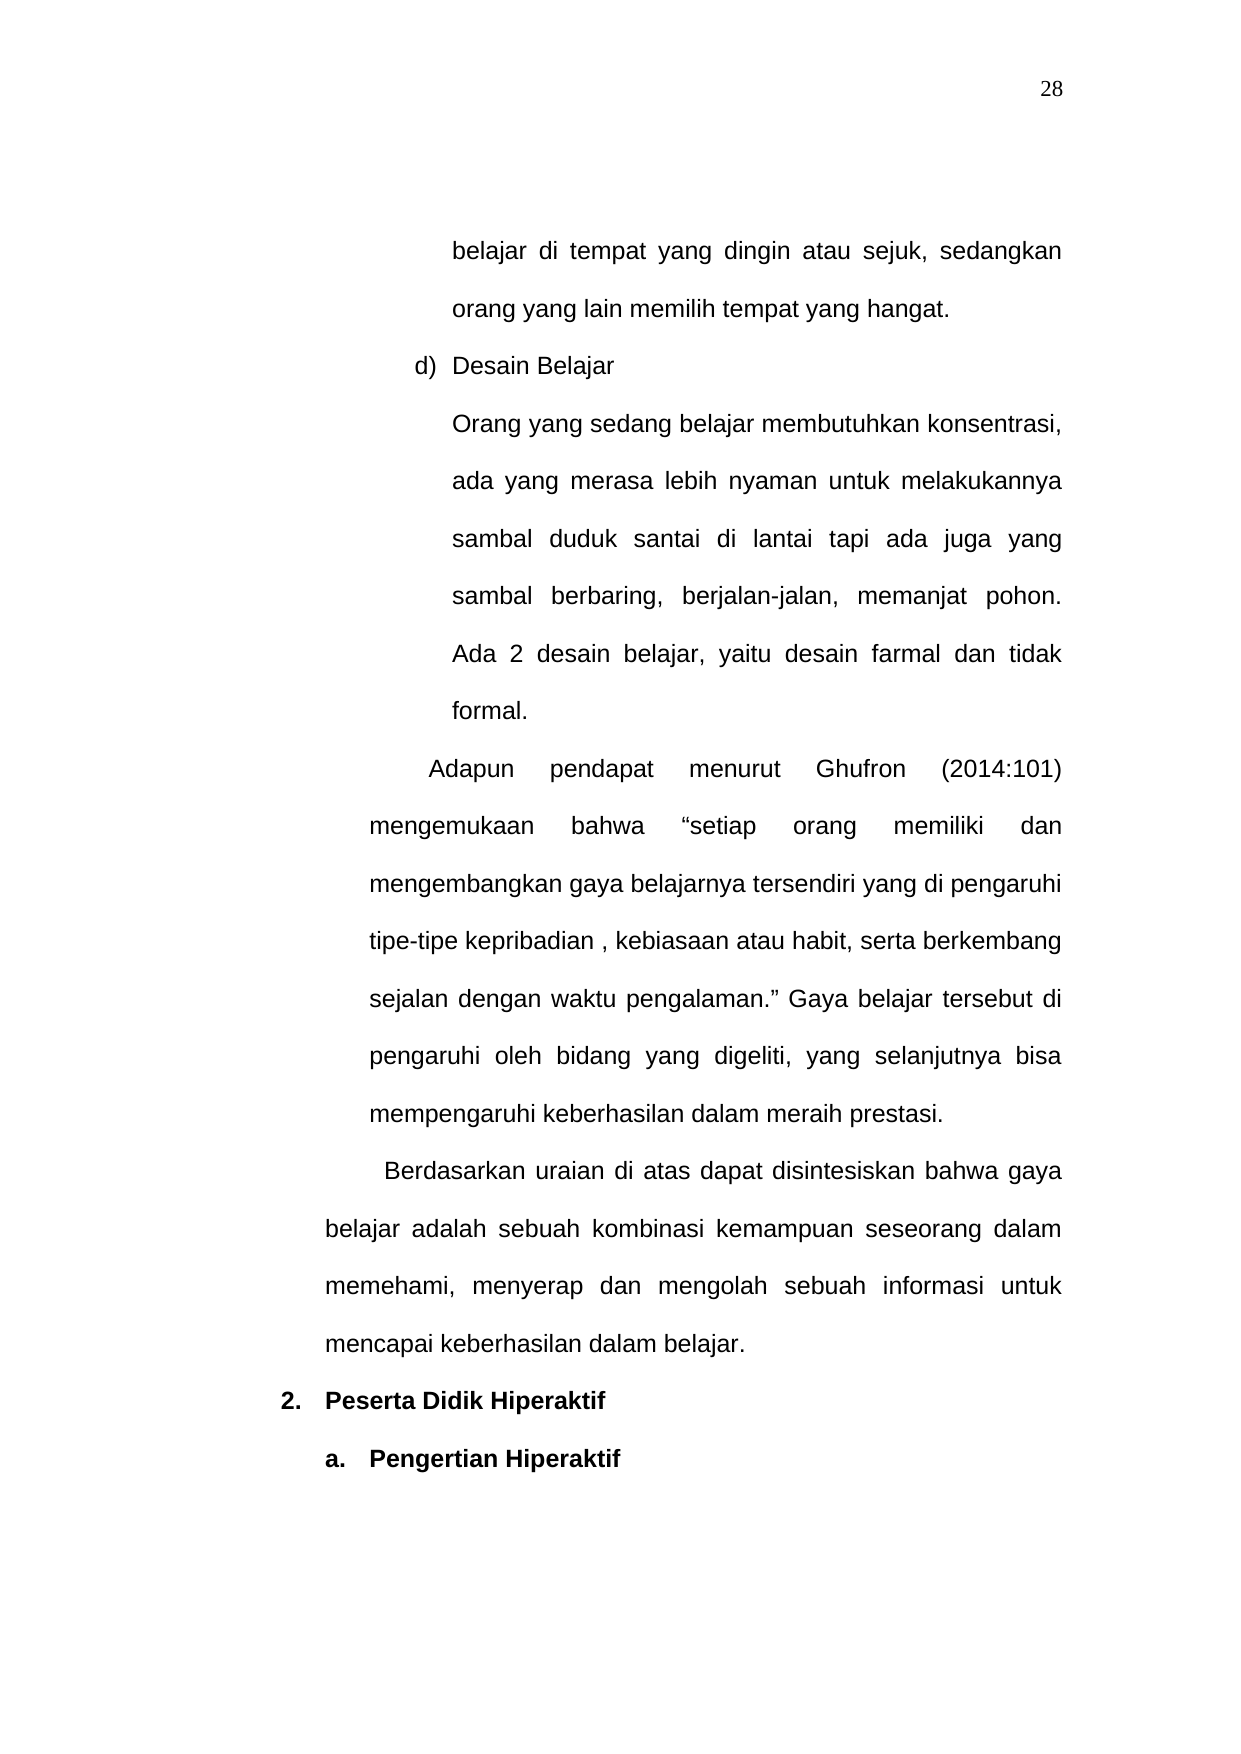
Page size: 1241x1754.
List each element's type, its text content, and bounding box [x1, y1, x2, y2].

list Desain Belajar [414, 351, 1063, 380]
list Orang yang sedang belajar membutuhkan konsentrasi, ada yang merasa lebih nyaman untuk melakukannya sambal duduk santai di lantai tapi ada juga yang sambal berbaring, berjalan-jalan, memanjat pohon. Ada 2 desain belajar, yaitu desain farmal dan tidak formal. [452, 409, 1063, 725]
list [452, 236, 1063, 322]
list Peserta Didik Hiperaktif [281, 1386, 1063, 1415]
text Adapun pendapat menurut Ghufron (2014:101) mengemukaan bahwa “setiap orang memiliki dan mengembangkan gaya belajarnya tersendiri yang di pengaruhi tipe-tipe kepribadian , kebiasaan atau habit, serta berkembang sejalan dengan waktu pengalaman.” Gaya belajar tersebut di pengaruhi oleh bidang yang digeliti, yang selanjutnya bisa mempengaruhi keberhasilan dalam meraih prestasi. [369, 754, 1063, 1127]
list Berdasarkan uraian di atas dapat disintesiskan bahwa gaya belajar adalah sebuah kombinasi kemampuan seseorang dalam memehami, menyerap dan mengolah sebuah informasi untuk mencapai keberhasilan dalam belajar. [325, 1156, 1063, 1357]
list Pengertian Hiperaktif [325, 1444, 1063, 1472]
